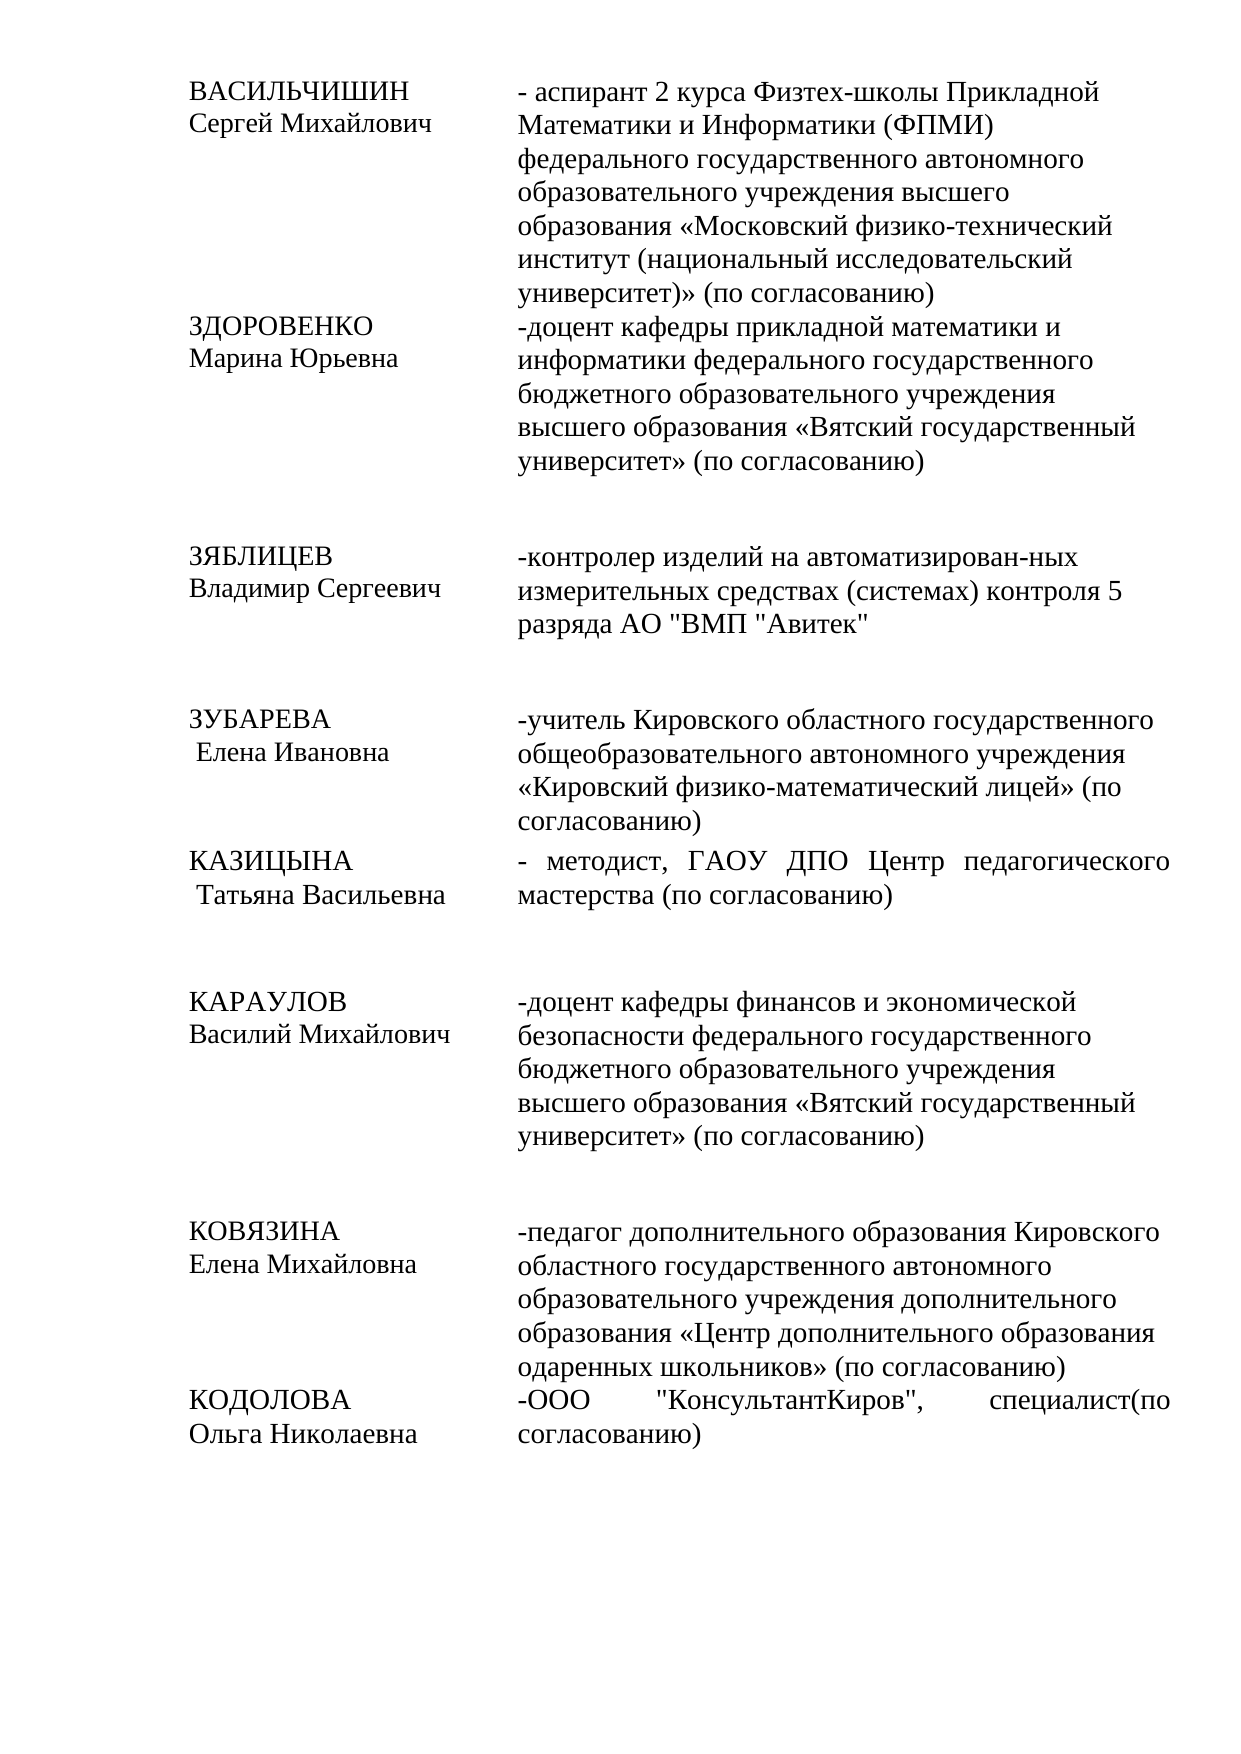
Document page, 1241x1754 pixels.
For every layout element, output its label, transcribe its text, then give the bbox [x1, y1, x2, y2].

table_cell ЗДОРОВЕНКО Марина Юрьевна [177, 309, 506, 539]
table_cell КОДОЛОВА Ольга Николаевна [177, 1382, 506, 1523]
table_cell ЗЯБЛИЦЕВ Владимир Сергеевич [177, 539, 506, 702]
table_cell ЗУБАРЕВА Елена Ивановна [177, 703, 506, 843]
table_cell -ООО "КонсультантКиров", специалист(по согласованию) [506, 1382, 1182, 1523]
table_cell КАРАУЛОВ Василий Михайлович [177, 984, 506, 1214]
table_cell -доцент кафедры прикладной математики и информатики федерального государственного бюджетного образовательного учреждения высшего образования «Вятский государственный университет» (по согласованию) [506, 309, 1182, 539]
table_cell - аспирант 2 курса Физтех-школы Прикладной Математики и Информатики (ФПМИ) федерального государственного автономного образовательного учреждения высшего образования «Московский физико-технический институт (национальный исследовательский университет)» (по согласованию) [506, 74, 1182, 309]
table_cell -учитель Кировского областного государственного общеобразовательного автономного учреждения «Кировский физико-математический лицей» (по согласованию) [506, 703, 1182, 843]
table_cell КОВЯЗИНА Елена Михайловна [177, 1215, 506, 1382]
table_cell -доцент кафедры финансов и экономической безопасности федерального государственного бюджетного образовательного учреждения высшего образования «Вятский государственный университет» (по согласованию) [506, 984, 1182, 1214]
table_cell КАЗИЦЫНА Татьяна Васильевна [177, 843, 506, 984]
table_cell ВАСИЛЬЧИШИН Сергей Михайлович [177, 74, 506, 309]
table_cell -контролер изделий на автоматизирован-ных измерительных средствах (системах) контроля 5 разряда АО "ВМП "Авитек" [506, 539, 1182, 702]
table_cell - методист, ГАОУ ДПО Центр педагогического мастерства (по согласованию) [506, 843, 1182, 984]
